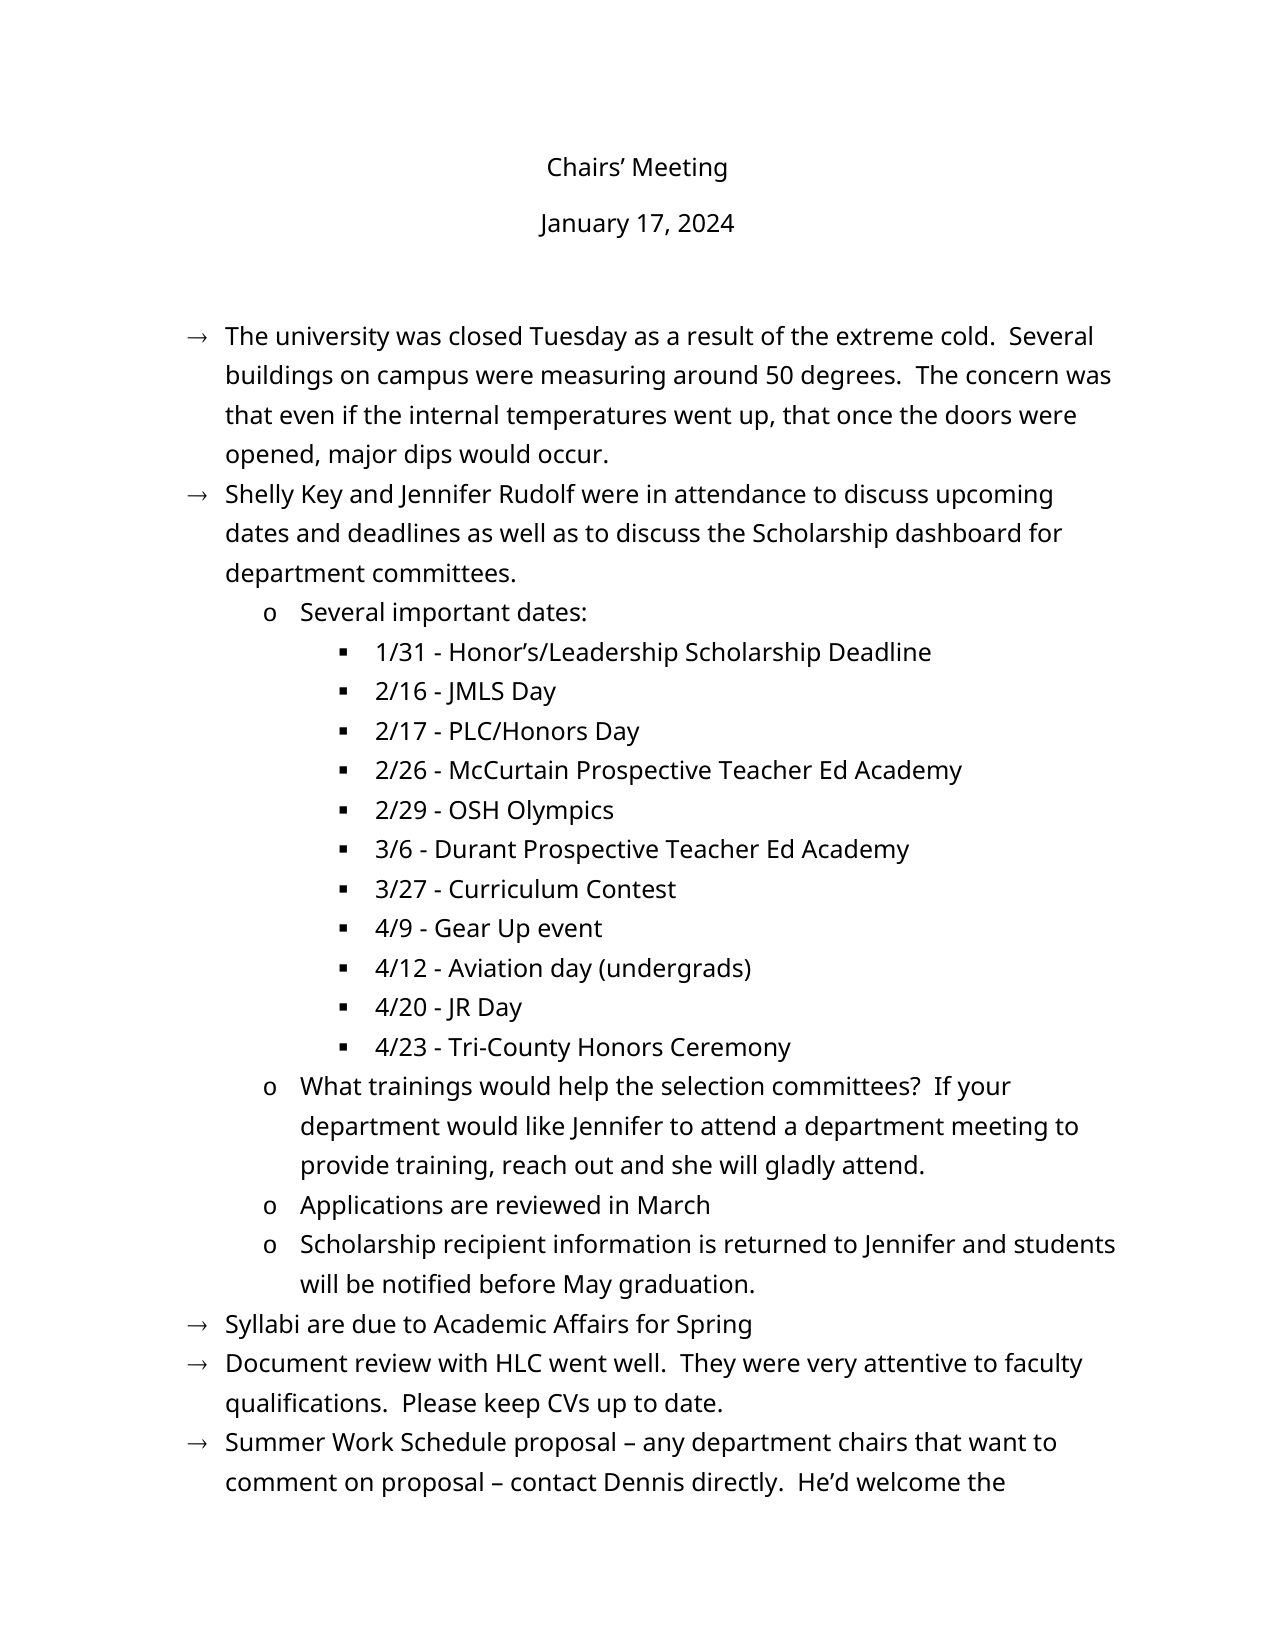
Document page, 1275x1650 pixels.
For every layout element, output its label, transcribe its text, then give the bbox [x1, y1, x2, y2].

list 3/27 - Curriculum Contest [337, 871, 1125, 905]
list 3/6 - Durant Prospective Teacher Ed Academy [337, 832, 1125, 866]
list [187, 1425, 1125, 1498]
list 4/23 - Tri-County Honors Ceremony [337, 1029, 1125, 1063]
list Document review with HLC went well. They were very attentive to faculty qualifications. Please keep CVs up to date. [187, 1346, 1125, 1419]
list The university was closed Tuesday as a result of the extreme cold. Several buildings on campus were measuring around 50 degrees. The concern was that even if the internal temperatures went up, that once the doors were opened, major dips would occur. [187, 318, 1125, 471]
text Chairs’ Meeting [150, 150, 1125, 184]
list Applications are reviewed in March [262, 1187, 1125, 1222]
list Several important dates: [262, 595, 1125, 629]
list 2/17 - PLC/Honors Day [337, 713, 1125, 747]
list 1/31 - Honor’s/Leadership Scholarship Deadline [337, 634, 1125, 668]
list 4/12 - Aviation day (undergrads) [337, 950, 1125, 984]
list 2/26 - McCurtain Prospective Teacher Ed Academy [337, 753, 1125, 787]
text January 17, 2024 [150, 206, 1125, 240]
list 2/29 - OSH Olympics [337, 792, 1125, 826]
list 4/9 - Gear Up event [337, 911, 1125, 945]
list 2/16 - JMLS Day [337, 674, 1125, 708]
list Scholarship recipient information is returned to Jennifer and students will be notified before May graduation. [262, 1227, 1125, 1301]
list Shelly Key and Jennifer Rudolf were in attendance to discuss upcoming dates and deadlines as well as to discuss the Scholarship dashboard for department committees. [187, 476, 1125, 589]
list Syllabi are due to Academic Affairs for Spring [187, 1306, 1125, 1340]
list What trainings would help the selection committees? If your department would like Jennifer to attend a department meeting to provide training, reach out and she will gladly attend. [262, 1069, 1125, 1182]
list 4/20 - JR Day [337, 990, 1125, 1024]
